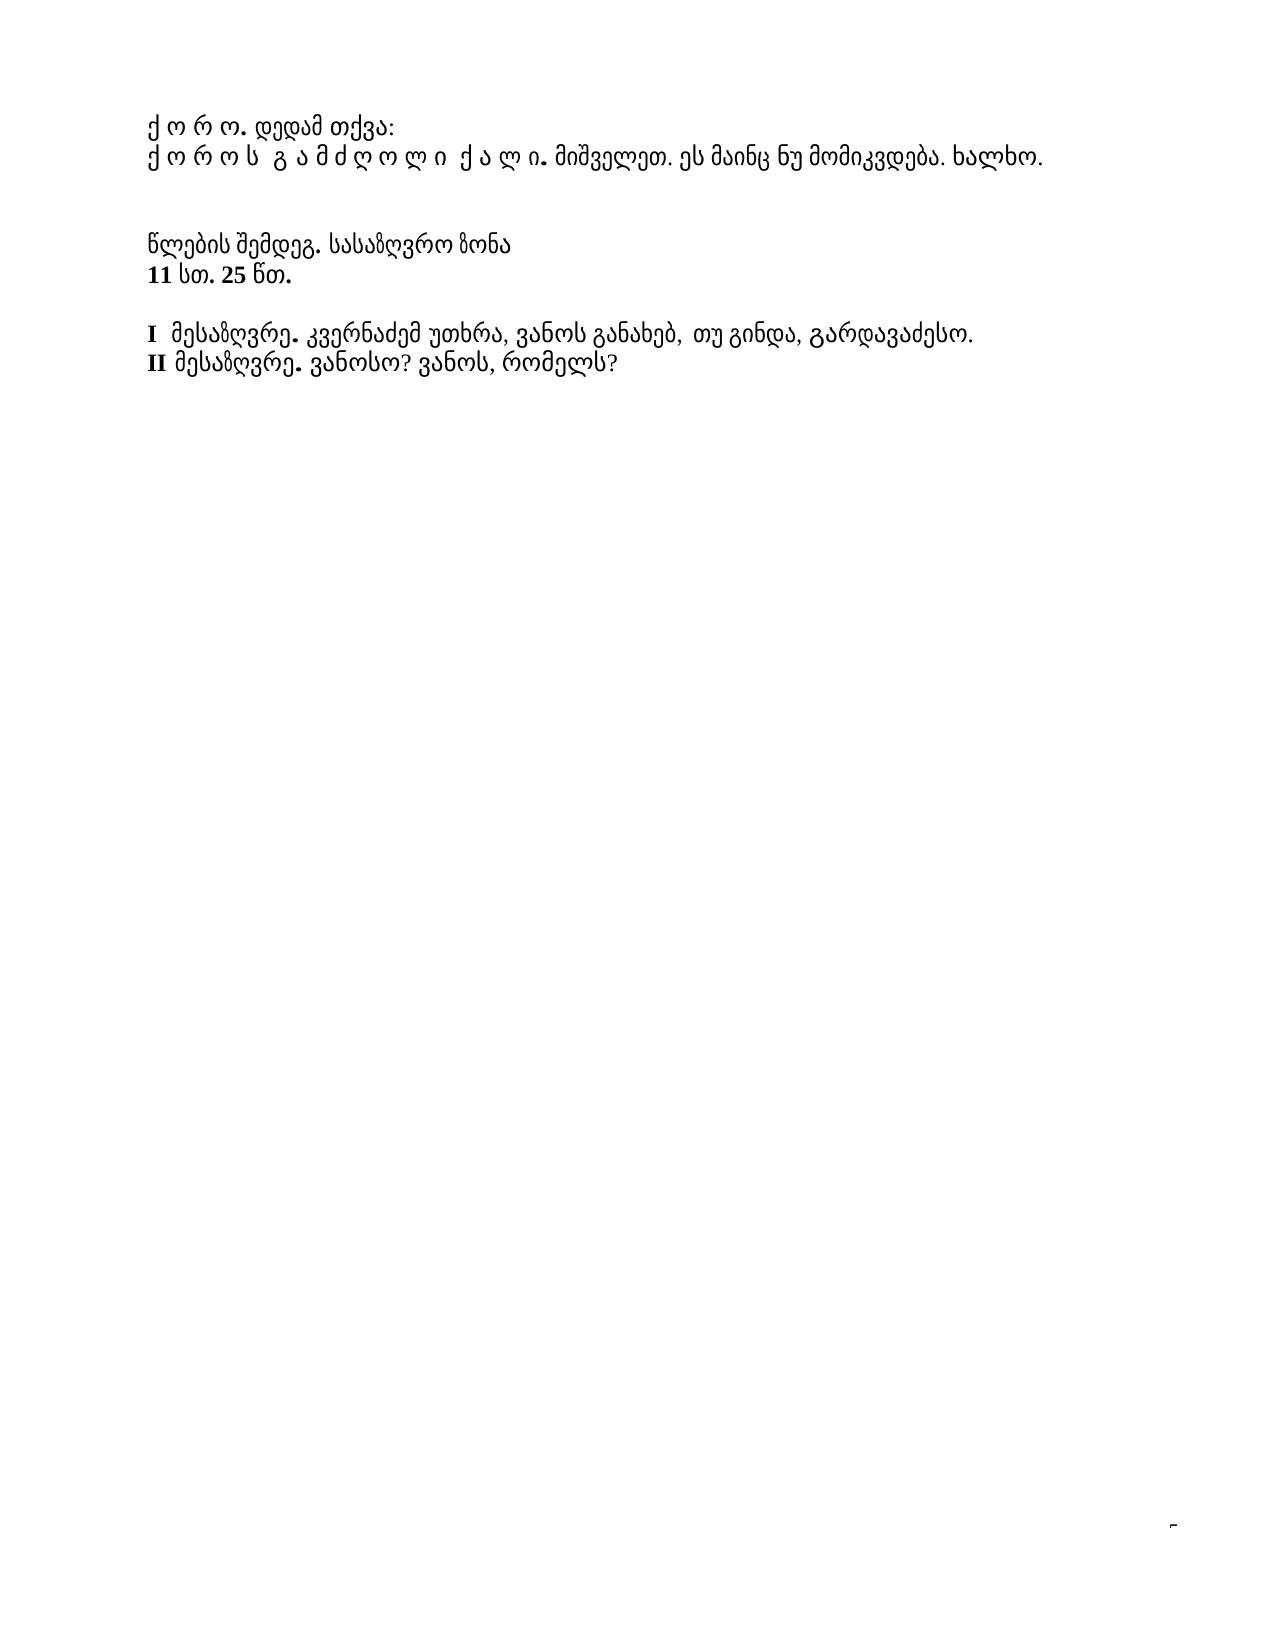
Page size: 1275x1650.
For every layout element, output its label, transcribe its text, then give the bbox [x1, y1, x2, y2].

text ქ ო რ ო ს გ ა მ ძ ღ ო ლ ი ქ ა ლ ი. მიშველეთ. ეს მაინც ნუ მომიკვდება. ხალხო. [147, 142, 1196, 171]
text I მესაზღვრე. კვერნაძემ უთხრა, ვანოს განახებ, თუ გინდა, გარდავაძესო. [147, 318, 1196, 348]
text ქ ო რ ო. დედამ თქვა: [147, 112, 1196, 142]
text 11 სთ. 25 წთ. [147, 260, 1196, 289]
text II მესაზღვრე. ვანოსო? ვანოს, რომელს? [147, 348, 1196, 378]
text წლების შემდეგ. სასაზღვრო ზონა [147, 229, 1196, 260]
